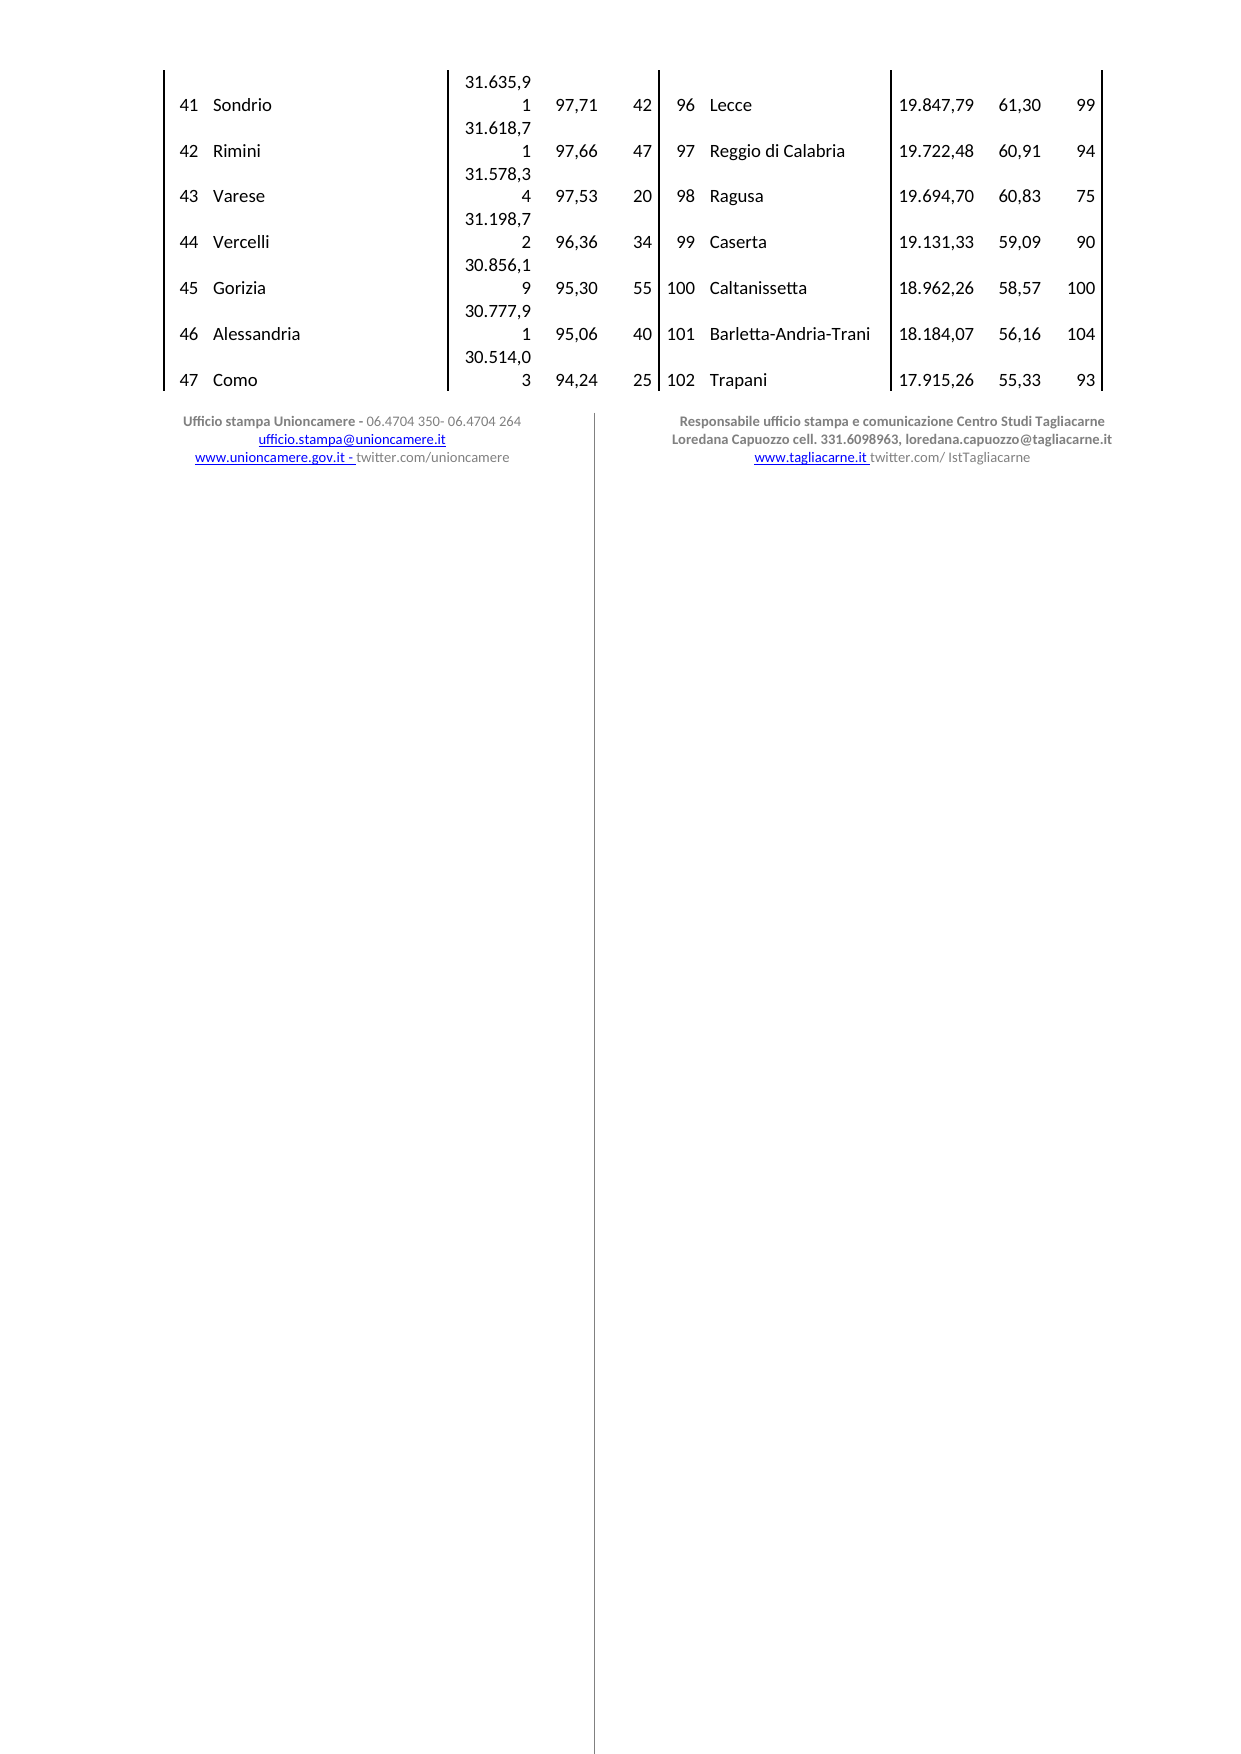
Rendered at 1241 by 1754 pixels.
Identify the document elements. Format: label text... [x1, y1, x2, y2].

table_cell 43 [165, 162, 206, 208]
table_cell 100 [660, 254, 702, 299]
table_cell 18.184,07 [892, 299, 981, 345]
table_cell 31.618,71 [449, 116, 538, 162]
table_cell 47 [165, 345, 206, 391]
table_cell 96 [660, 70, 702, 116]
table_cell 19.847,79 [892, 70, 981, 116]
table_cell 97,71 [538, 70, 605, 116]
table_cell 90 [1048, 208, 1101, 253]
table_cell Barletta-Andria-Trani [702, 299, 890, 345]
table_cell 94,24 [538, 345, 605, 391]
table_cell 34 [605, 208, 658, 253]
table_cell 102 [660, 345, 702, 391]
table_cell 31.635,91 [449, 70, 538, 116]
table_cell 45 [165, 254, 206, 299]
table_cell Vercelli [206, 208, 447, 253]
table_cell 101 [660, 299, 702, 345]
table_cell 97 [660, 116, 702, 162]
table_cell 97,66 [538, 116, 605, 162]
table_cell Rimini [206, 116, 447, 162]
table_cell Reggio di Calabria [702, 116, 890, 162]
table_cell 100 [1048, 254, 1101, 299]
table_cell Caltanissetta [702, 254, 890, 299]
table_cell 94 [1048, 116, 1101, 162]
table_cell 55 [605, 254, 658, 299]
table_cell 30.856,19 [449, 254, 538, 299]
table_cell 46 [165, 299, 206, 345]
table_cell 55,33 [981, 345, 1048, 391]
table_cell 93 [1048, 345, 1101, 391]
table_cell 19.131,33 [892, 208, 981, 253]
table_cell 44 [165, 208, 206, 253]
table_cell 19.694,70 [892, 162, 981, 208]
table_cell 19.722,48 [892, 116, 981, 162]
table_cell Trapani [702, 345, 890, 391]
table_cell 60,91 [981, 116, 1048, 162]
table_cell 30.514,03 [449, 345, 538, 391]
table_cell 25 [605, 345, 658, 391]
table_cell 42 [165, 116, 206, 162]
table_cell 61,30 [981, 70, 1048, 116]
table_cell 31.198,72 [449, 208, 538, 253]
table_cell 47 [605, 116, 658, 162]
table_cell Sondrio [206, 70, 447, 116]
table_cell 99 [1048, 70, 1101, 116]
table_cell Varese [206, 162, 447, 208]
table_cell 41 [165, 70, 206, 116]
table_cell 75 [1048, 162, 1101, 208]
table_cell 40 [605, 299, 658, 345]
table_cell 97,53 [538, 162, 605, 208]
table_cell 96,36 [538, 208, 605, 253]
table_cell 42 [605, 70, 658, 116]
table_cell Gorizia [206, 254, 447, 299]
table_cell 20 [605, 162, 658, 208]
table_cell 17.915,26 [892, 345, 981, 391]
table_cell 58,57 [981, 254, 1048, 299]
table_cell Ragusa [702, 162, 890, 208]
table_cell 30.777,91 [449, 299, 538, 345]
table_cell Caserta [702, 208, 890, 253]
table_cell 95,06 [538, 299, 605, 345]
table_cell 99 [660, 208, 702, 253]
table_cell 60,83 [981, 162, 1048, 208]
table_cell 31.578,34 [449, 162, 538, 208]
table_cell 56,16 [981, 299, 1048, 345]
table_cell Como [206, 345, 447, 391]
table_cell Lecce [702, 70, 890, 116]
table_cell Alessandria [206, 299, 447, 345]
table_cell 104 [1048, 299, 1101, 345]
table_cell 98 [660, 162, 702, 208]
table_cell 18.962,26 [892, 254, 981, 299]
table_cell 59,09 [981, 208, 1048, 253]
table_cell 95,30 [538, 254, 605, 299]
